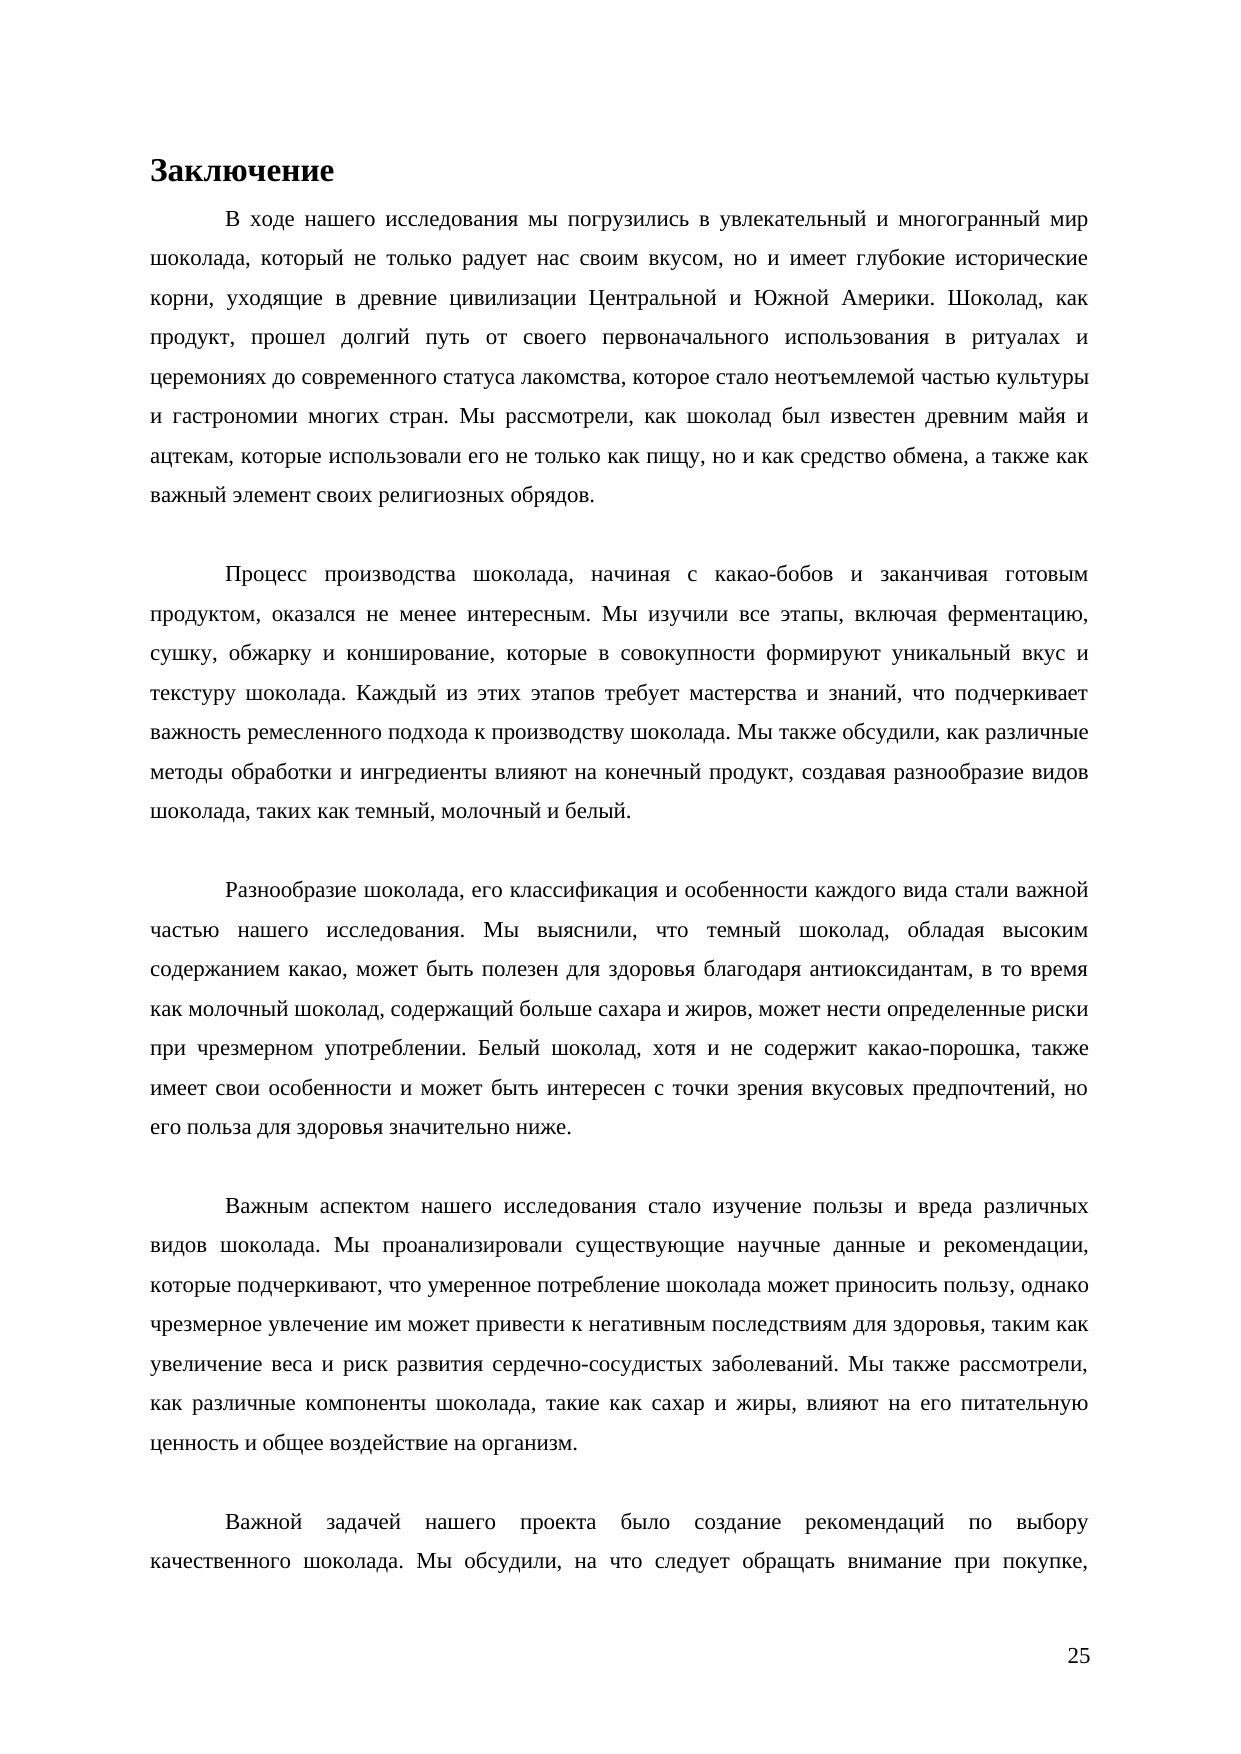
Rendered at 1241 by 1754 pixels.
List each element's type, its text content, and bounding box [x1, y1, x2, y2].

text Важным аспектом нашего исследования стало изучение пользы и вреда различных видов шоколада. Мы проанализировали существующие научные данные и рекомендации, которые подчеркивают, что умеренное потребление шоколада может приносить пользу, однако чрезмерное увлечение им может привести к негативным последствиям для здоровья, таким как увеличение веса и риск развития сердечно-сосудистых заболеваний. Мы также рассмотрели, как различные компоненты шоколада, такие как сахар и жиры, влияют на его питательную ценность и общее воздействие на организм. [150, 1192, 1090, 1455]
text В ходе нашего исследования мы погрузились в увлекательный и многогранный мир шоколада, который не только радует нас своим вкусом, но и имеет глубокие исторические корни, уходящие в древние цивилизации Центральной и Южной Америки. Шоколад, как продукт, прошел долгий путь от своего первоначального использования в ритуалах и церемониях до современного статуса лакомства, которое стало неотъемлемой частью культуры и гастрономии многих стран. Мы рассмотрели, как шоколад был известен древним майя и ацтекам, которые использовали его не только как пищу, но и как средство обмена, а также как важный элемент своих религиозных обрядов. [150, 205, 1090, 508]
text Разнообразие шоколада, его классификация и особенности каждого вида стали важной частью нашего исследования. Мы выяснили, что темный шоколад, обладая высоким содержанием какао, может быть полезен для здоровья благодаря антиоксидантам, в то время как молочный шоколад, содержащий больше сахара и жиров, может нести определенные риски при чрезмерном употреблении. Белый шоколад, хотя и не содержит какао-порошка, также имеет свои особенности и может быть интересен с точки зрения вкусовых предпочтений, но его польза для здоровья значительно ниже. [150, 876, 1090, 1139]
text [150, 1508, 1090, 1574]
subtitle Заключение [150, 150, 1090, 188]
text Процесс производства шоколада, начиная с какао-бобов и заканчивая готовым продуктом, оказался не менее интересным. Мы изучили все этапы, включая ферментацию, сушку, обжарку и конширование, которые в совокупности формируют уникальный вкус и текстуру шоколада. Каждый из этих этапов требует мастерства и знаний, что подчеркивает важность ремесленного подхода к производству шоколада. Мы также обсудили, как различные методы обработки и ингредиенты влияют на конечный продукт, создавая разнообразие видов шоколада, таких как темный, молочный и белый. [150, 560, 1090, 823]
